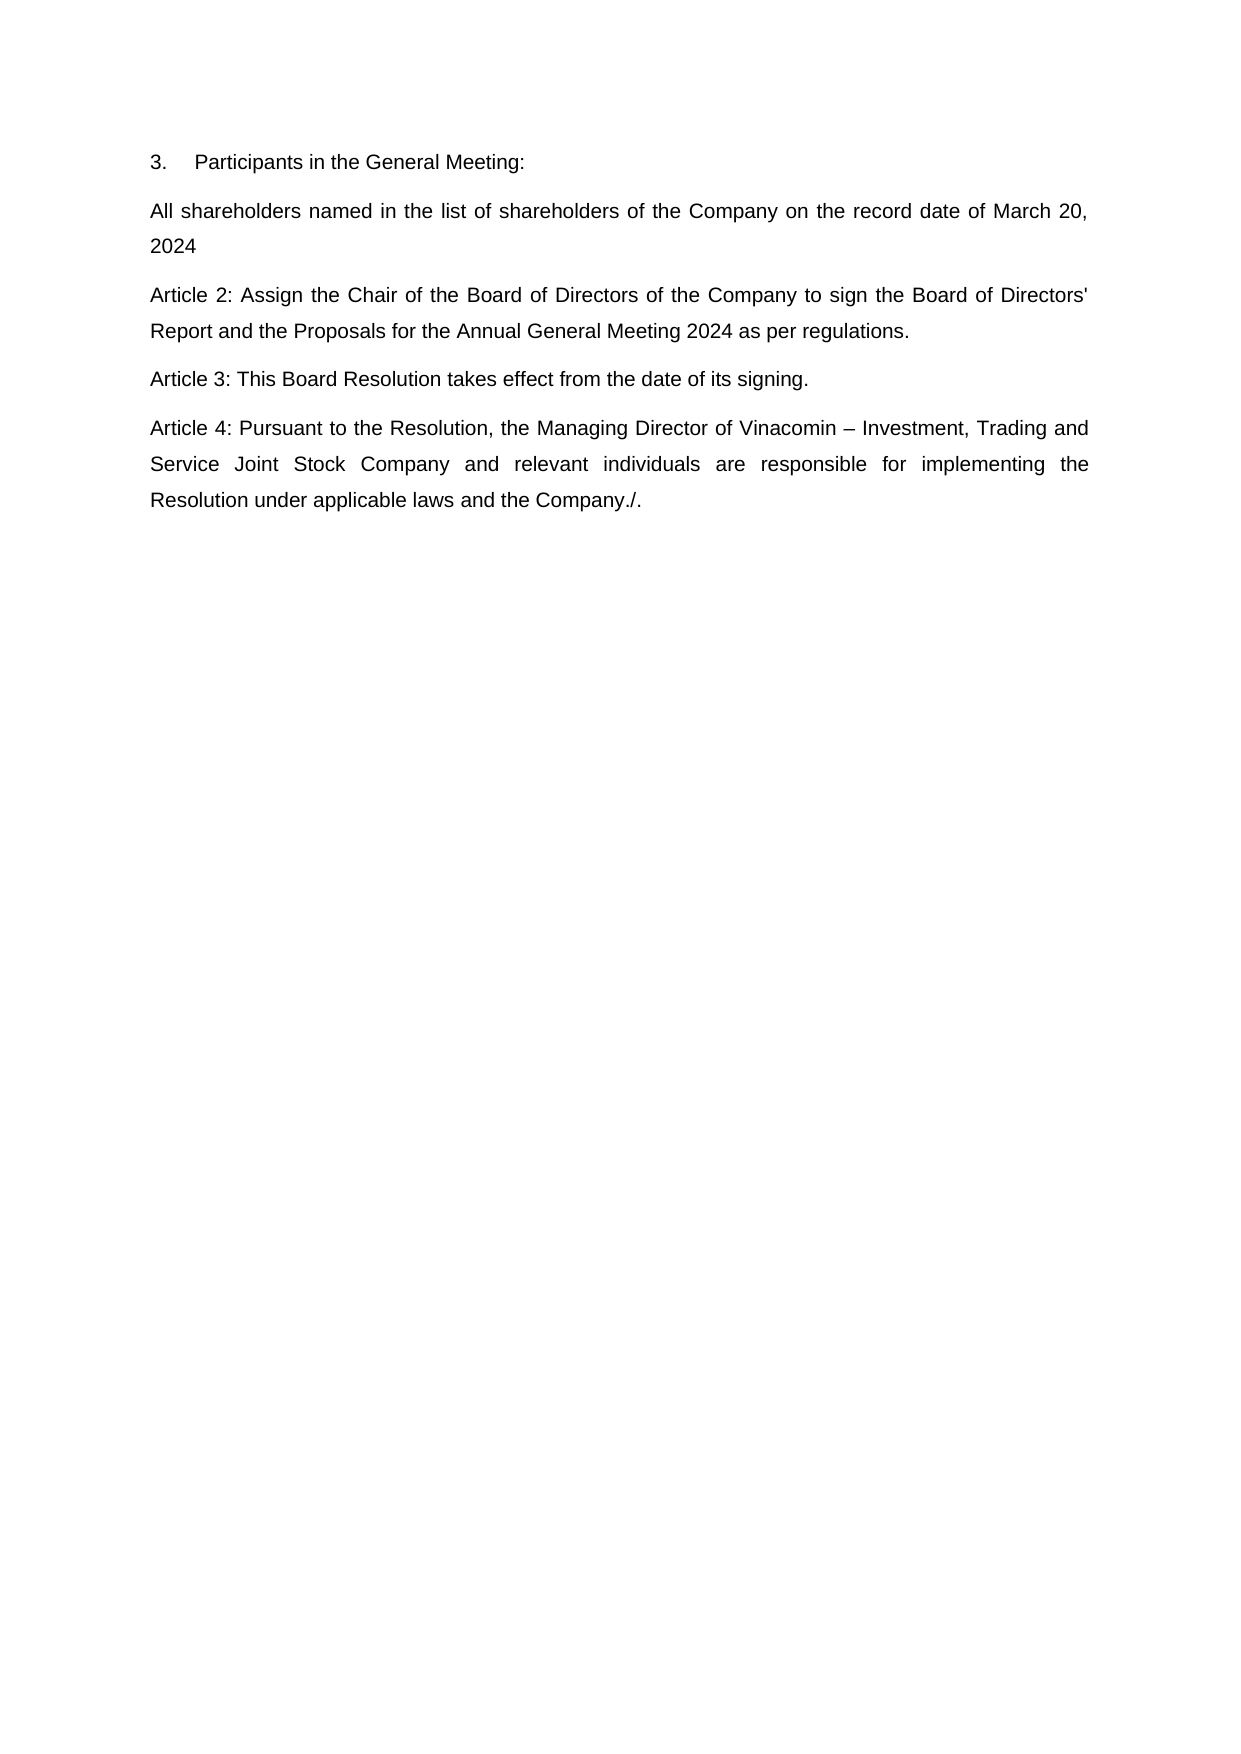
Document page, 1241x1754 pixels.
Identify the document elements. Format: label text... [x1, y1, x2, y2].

text Article 2: Assign the Chair of the Board of Directors of the Company to sign the Board of Directors' Report and the Proposals for the Annual General Meeting 2024 as per regulations. [150, 283, 1090, 343]
text Article 4: Pursuant to the Resolution, the Managing Director of Vinacomin – Investment, Trading and Service Joint Stock Company and relevant individuals are responsible for implementing the Resolution under applicable laws and the Company./. [150, 416, 1090, 511]
text All shareholders named in the list of shareholders of the Company on the record date of March 20, 2024 [150, 198, 1090, 258]
text Article 3: This Board Resolution takes effect from the date of its signing. [150, 367, 1090, 391]
list Participants in the General Meeting: [194, 150, 1090, 174]
